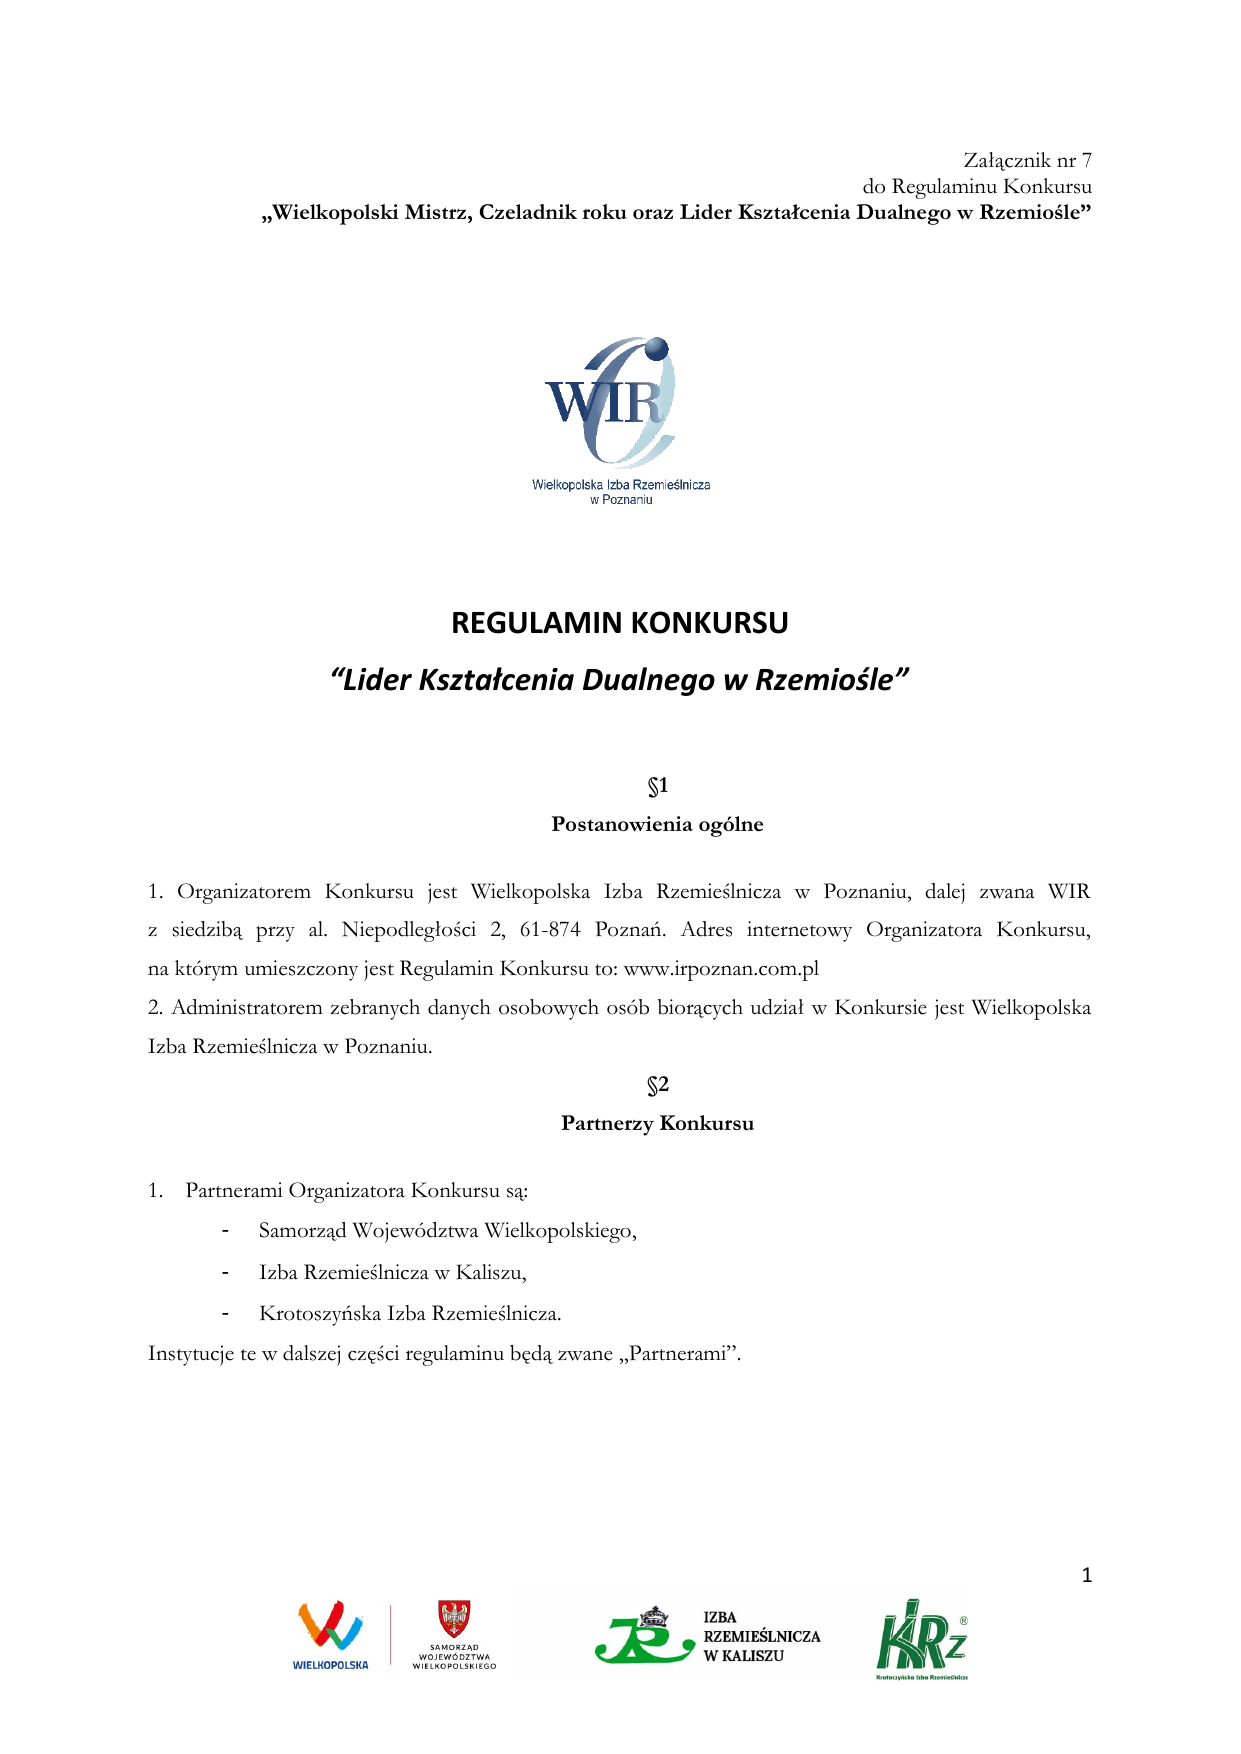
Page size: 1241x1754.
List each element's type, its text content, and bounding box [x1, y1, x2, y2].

text Instytucje te w dalszej części regulaminu będą zwane ,,Partnerami”. [148, 1340, 1092, 1366]
text do Regulaminu Konkursu [148, 173, 1092, 199]
list Partnerami Organizatora Konkursu są: [148, 1178, 1092, 1203]
text “Lider Kształcenia Dualnego w Rzemiośle” [148, 658, 1092, 699]
text Postanowienia ogólne [223, 812, 1092, 837]
list Izba Rzemieślnicza w Kaliszu, [221, 1258, 1092, 1285]
picture [272, 1588, 968, 1681]
text §2 [223, 1072, 1092, 1098]
text REGULAMIN KONKURSU [148, 601, 1092, 641]
text 1. Organizatorem Konkursu jest Wielkopolska Izba Rzemieślnicza w Poznaniu, dalej zwana WIR z siedzibą przy al. Niepodległości 2, 61-874 Poznań. Adres internetowy Organizatora Konkursu, na którym umieszczony jest Regulamin Konkursu to: www.irpoznan.com.pl [148, 878, 1092, 982]
text Partnerzy Konkursu [223, 1111, 1092, 1137]
text 2. Administratorem zebranych danych osobowych osób biorących udział w Konkursie jest Wielkopolska Izba Rzemieślnicza w Poznaniu. [148, 994, 1092, 1059]
picture [532, 337, 710, 504]
list Samorząd Województwa Wielkopolskiego, [221, 1216, 1092, 1244]
text „Wielkopolski Mistrz, Czeladnik roku oraz Lider Kształcenia Dualnego w Rzemiośle” [148, 199, 1092, 225]
list Krotoszyńska Izba Rzemieślnicza. [221, 1299, 1092, 1326]
text §1 [223, 773, 1092, 799]
text Załącznik nr 7 [148, 148, 1092, 173]
